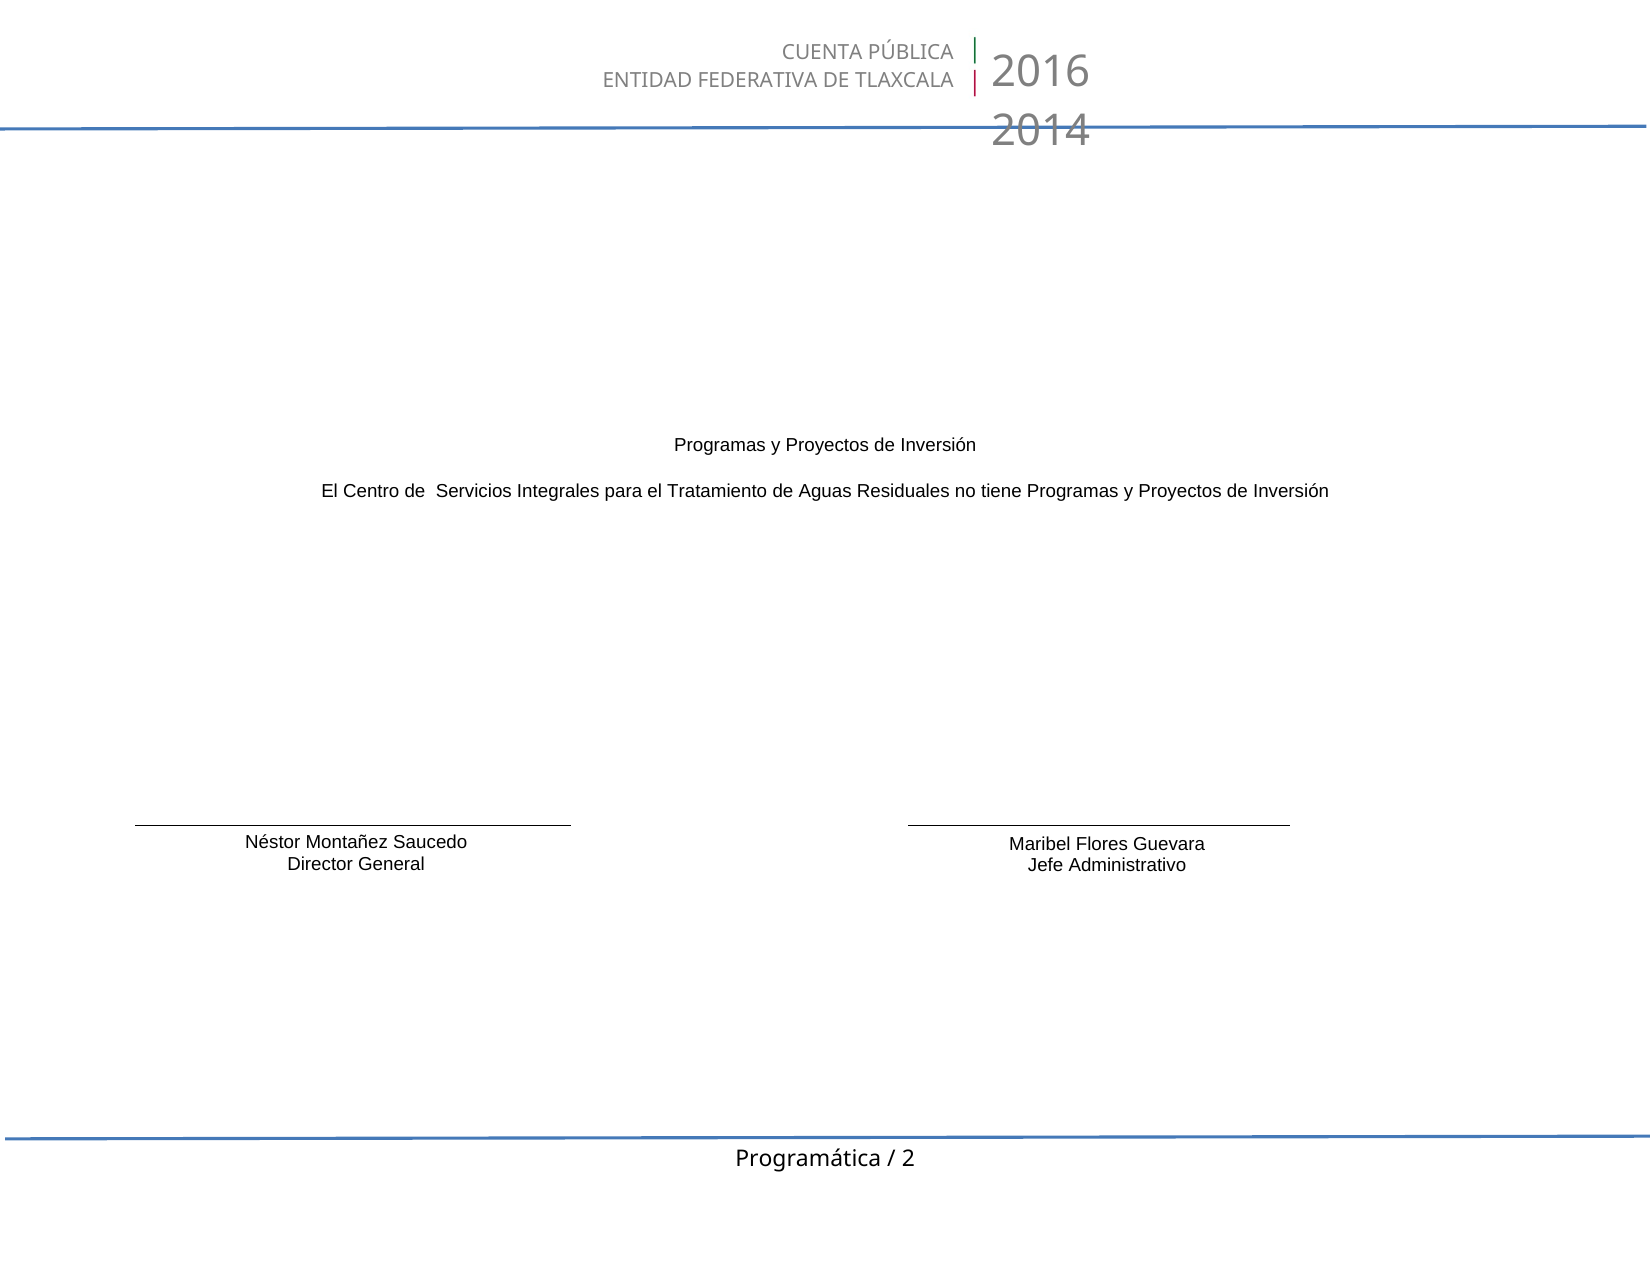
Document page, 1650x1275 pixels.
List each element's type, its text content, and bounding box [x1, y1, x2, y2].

text Programas y Proyectos de Inversión [112, 434, 1537, 455]
text El Centro de Servicios Integrales para el Tratamiento de Aguas Residuales no tiene Programas y Proyectos de Inversión [112, 479, 1537, 501]
picture [968, 28, 985, 99]
